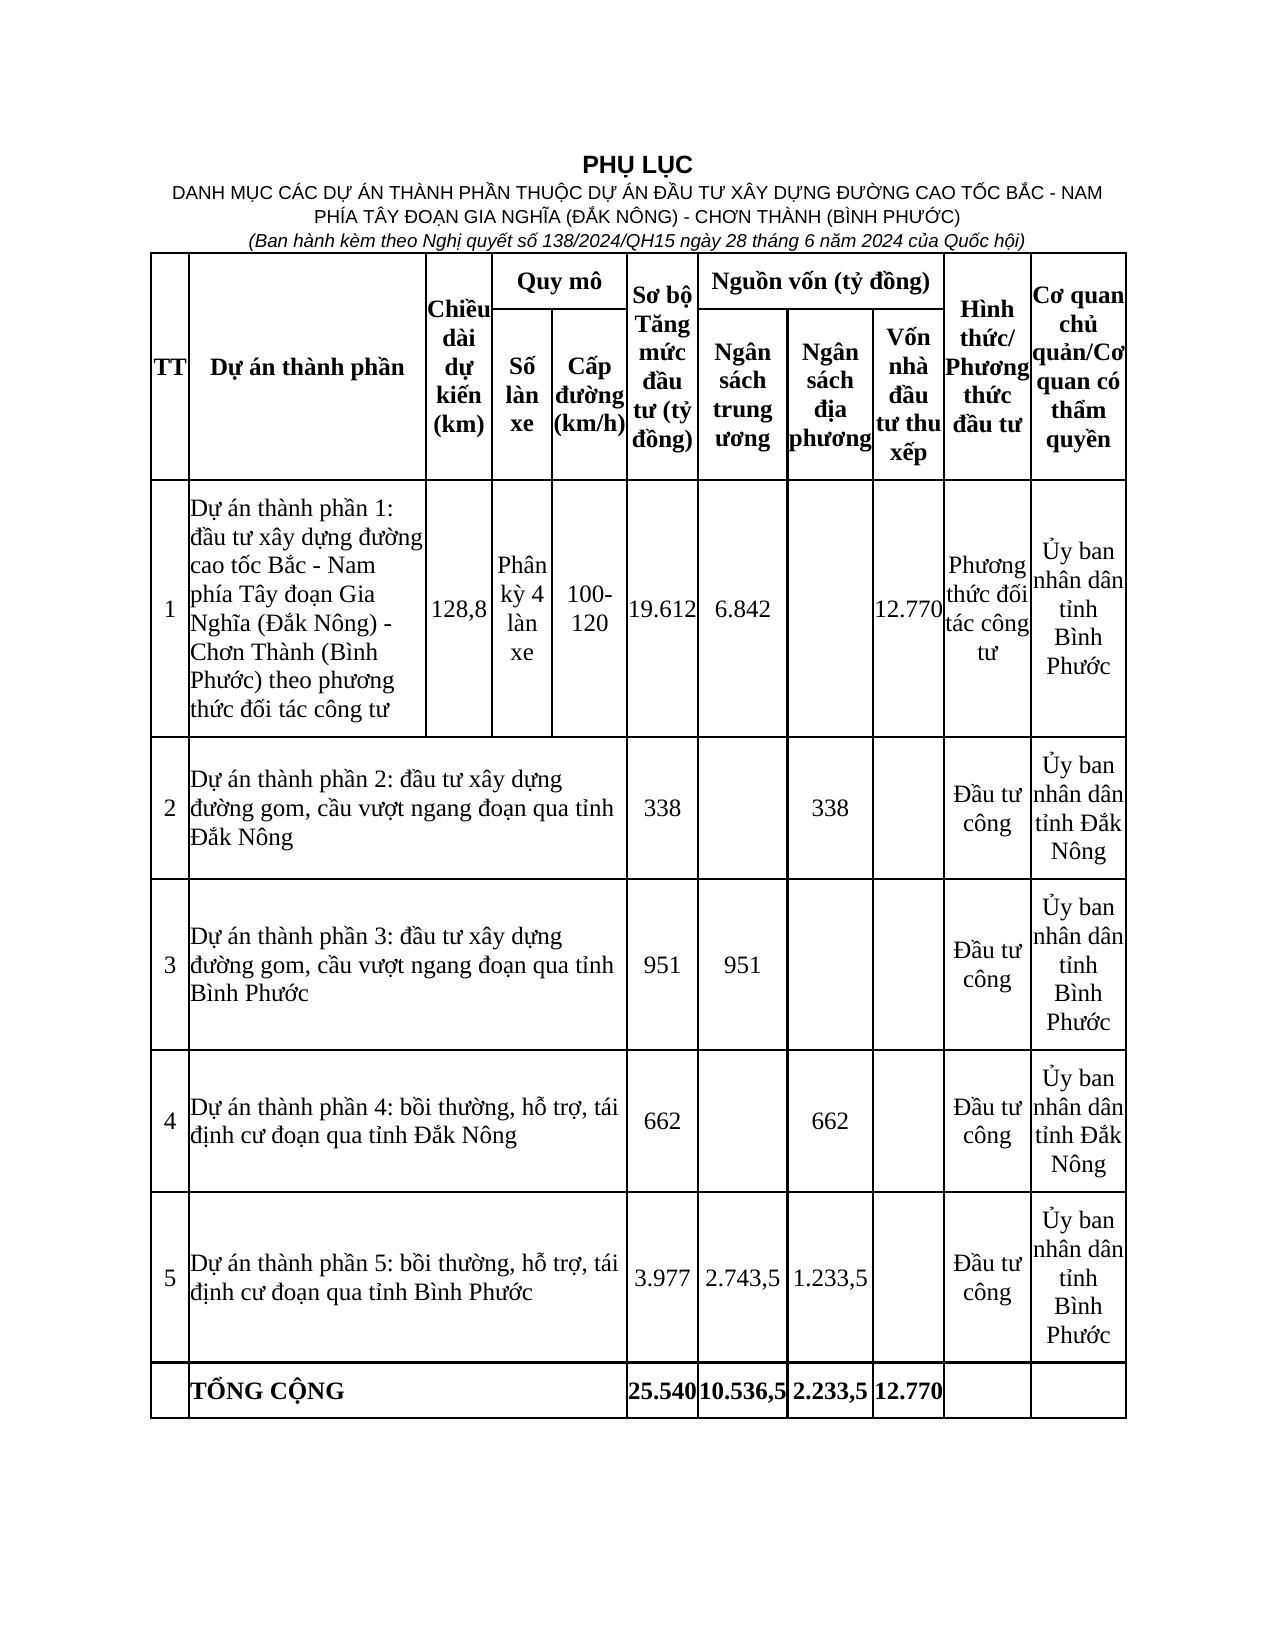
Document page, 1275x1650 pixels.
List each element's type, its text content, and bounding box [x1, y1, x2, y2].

table_cell [874, 1051, 943, 1191]
table_cell 4 [152, 1051, 188, 1191]
table_cell Ủy ban nhân dân tỉnh Bình Phước [1032, 481, 1125, 736]
text PHỤ LỤC [150, 150, 1125, 179]
table_cell 338 [628, 738, 697, 878]
table_cell 12.770 [874, 481, 943, 736]
table_cell 338 [789, 738, 872, 878]
table_cell Đầu tư công [945, 738, 1030, 878]
table_cell Vốn nhà đầu tư thu xếp [874, 310, 943, 478]
table_cell 2.743,5 [699, 1193, 786, 1361]
table_cell Ngân sách địa phương [789, 310, 872, 478]
table_cell Ủy ban nhân dân tỉnh Bình Phước [1032, 880, 1125, 1048]
table_cell Ủy ban nhân dân tỉnh Đắk Nông [1032, 738, 1125, 878]
table_cell [152, 1364, 188, 1417]
table_cell Cấp đường (km/h) [553, 310, 626, 478]
table_cell Đầu tư công [945, 880, 1030, 1048]
table_header Cơ quan chủ quản/Cơ quan có thẩm quyền [1032, 254, 1125, 478]
table_cell 1.233,5 [789, 1193, 872, 1361]
table_cell 100-120 [553, 481, 626, 736]
table_cell 662 [628, 1051, 697, 1191]
table_cell [874, 880, 943, 1048]
table_cell 128,8 [427, 481, 491, 736]
table_cell [699, 738, 786, 878]
table_cell [789, 880, 872, 1048]
table_cell 2 [152, 738, 188, 878]
table_cell 951 [699, 880, 786, 1048]
table_cell 951 [628, 880, 697, 1048]
table_cell 662 [789, 1051, 872, 1191]
table_cell Ngân sách trung ương [699, 310, 786, 478]
table_cell Phân kỳ 4 làn xe [493, 481, 551, 736]
table_header Sơ bộ Tăng mức đầu tư (tỷ đồng) [628, 254, 697, 478]
table_header Nguồn vốn (tỷ đồng) [699, 254, 943, 308]
table_cell 25.540 [628, 1364, 697, 1417]
table_cell Phương thức đối tác công tư [945, 481, 1030, 736]
table_header Dự án thành phần [190, 254, 425, 478]
table_cell Ủy ban nhân dân tỉnh Đắk Nông [1032, 1051, 1125, 1191]
text DANH MỤC CÁC DỰ ÁN THÀNH PHẦN THUỘC DỰ ÁN ĐẦU TƯ XÂY DỰNG ĐƯỜNG CAO TỐC BẮC - NAM PHÍA TÂY ĐOẠN GIA NGHĨA (ĐẮK NÔNG) - CHƠN THÀNH (BÌNH PHƯỚC) (Ban hành kèm theo Nghị quyết số 138/2024/QH15 ngày 28 tháng 6 năm 2024 của Quốc hội) [150, 179, 1125, 252]
table_cell Số làn xe [493, 310, 551, 478]
table_cell [945, 1364, 1030, 1417]
table_cell Dự án thành phần 3: đầu tư xây dựng đường gom, cầu vượt ngang đoạn qua tỉnh Bình Phước [190, 880, 626, 1048]
table_cell 10.536,5 [699, 1364, 786, 1417]
table_cell 3.977 [628, 1193, 697, 1361]
table_cell Dự án thành phần 2: đầu tư xây dựng đường gom, cầu vượt ngang đoạn qua tỉnh Đắk Nông [190, 738, 626, 878]
table_cell [874, 1193, 943, 1361]
table_cell 6.842 [699, 481, 786, 736]
table_cell [1032, 1364, 1125, 1417]
table_cell Ủy ban nhân dân tỉnh Bình Phước [1032, 1193, 1125, 1361]
table_cell [699, 1051, 786, 1191]
table_cell 19.612 [628, 481, 697, 736]
table_cell 12.770 [874, 1364, 943, 1417]
table_cell 5 [152, 1193, 188, 1361]
table_cell Đầu tư công [945, 1193, 1030, 1361]
table_header Quy mô [493, 254, 626, 308]
table_cell [789, 481, 872, 736]
table_cell 2.233,5 [789, 1364, 872, 1417]
table_header TT [152, 254, 188, 478]
table_header Hình thức/ Phương thức đầu tư [945, 254, 1030, 478]
table_cell Đầu tư công [945, 1051, 1030, 1191]
table_cell 1 [152, 481, 188, 736]
table_header Chiều dài dự kiến (km) [427, 254, 491, 478]
table_cell [874, 738, 943, 878]
table_cell Dự án thành phần 4: bồi thường, hỗ trợ, tái định cư đoạn qua tỉnh Đắk Nông [190, 1051, 626, 1191]
table_cell Dự án thành phần 1: đầu tư xây dựng đường cao tốc Bắc - Nam phía Tây đoạn Gia Nghĩa (Đắk Nông) - Chơn Thành (Bình Phước) theo phương thức đối tác công tư [190, 481, 425, 736]
table_cell 3 [152, 880, 188, 1048]
table_cell TỔNG CỘNG [190, 1364, 626, 1417]
table_cell Dự án thành phần 5: bồi thường, hỗ trợ, tái định cư đoạn qua tỉnh Bình Phước [190, 1193, 626, 1361]
